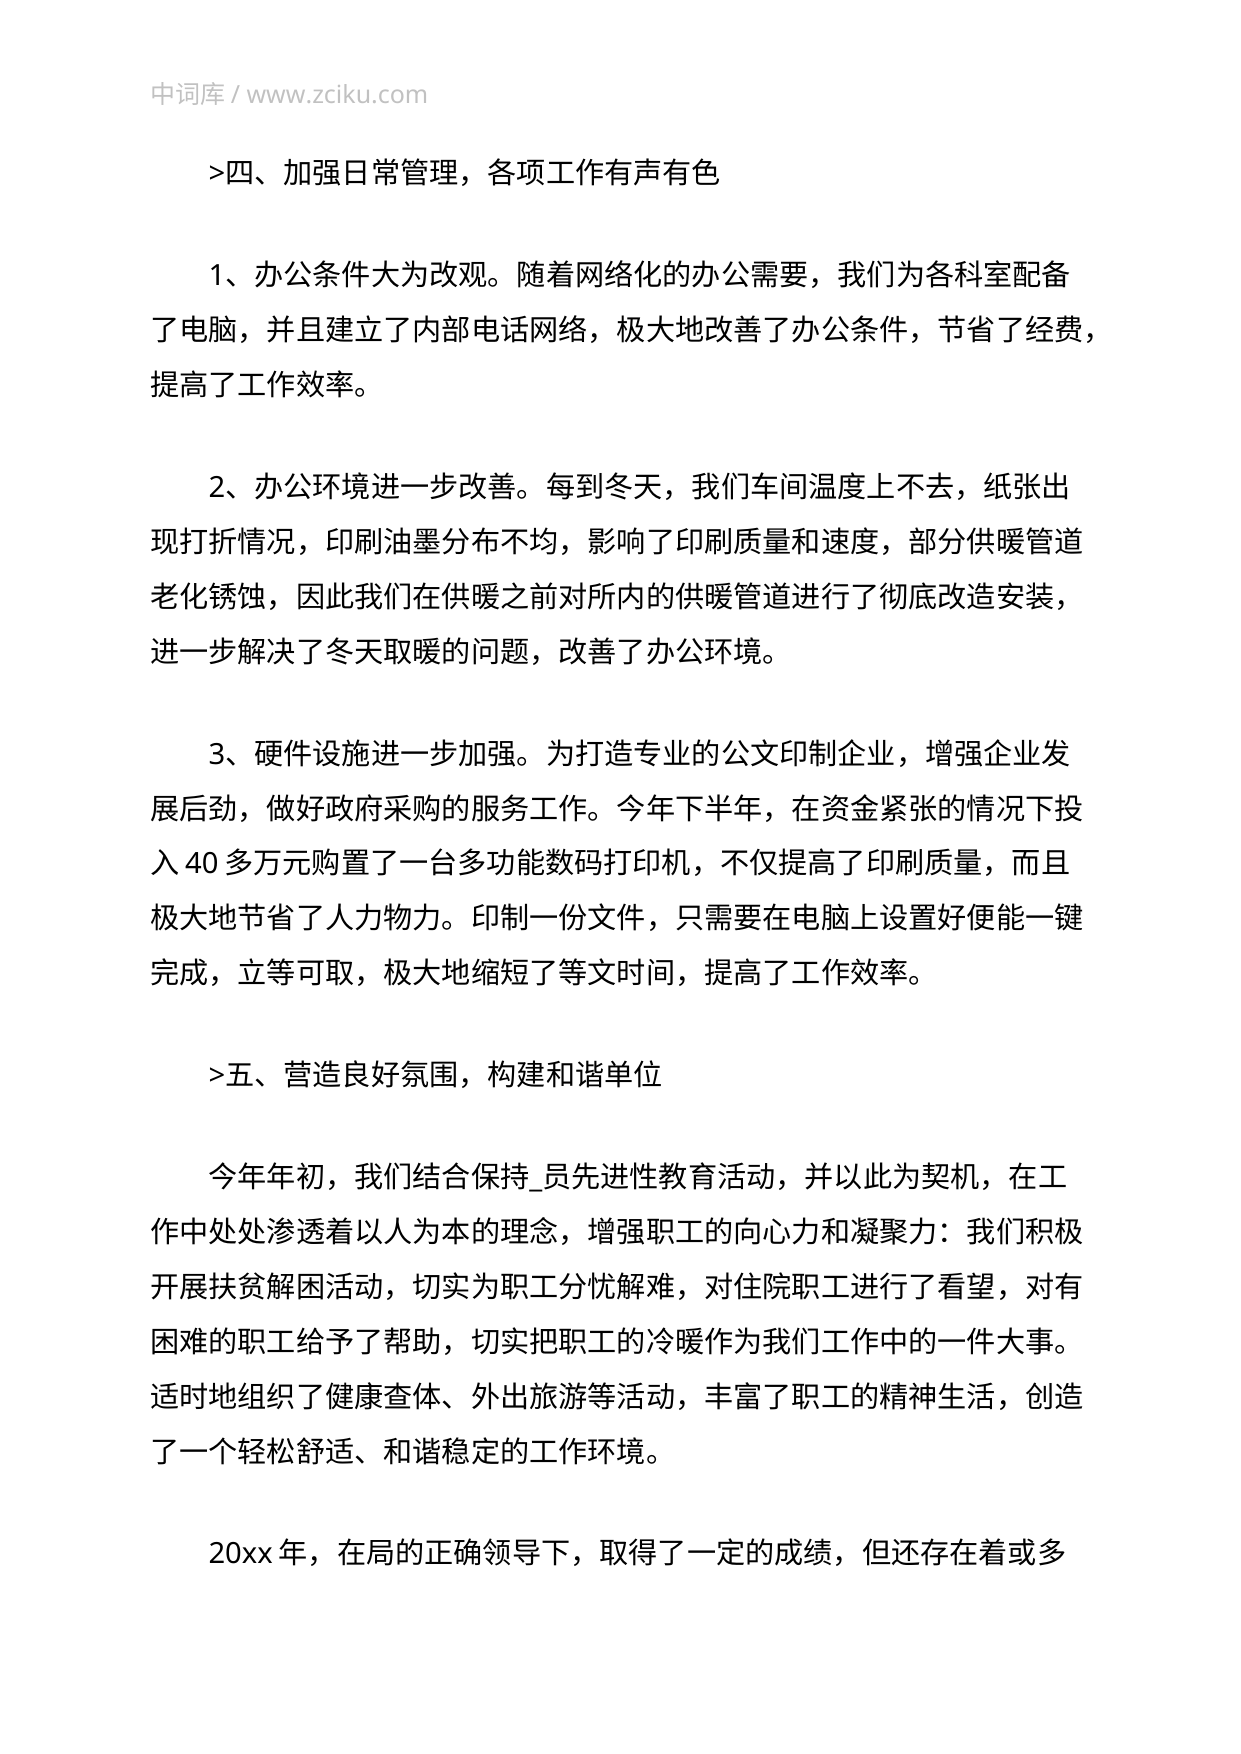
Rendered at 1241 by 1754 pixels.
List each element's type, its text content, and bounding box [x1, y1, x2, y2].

text >五、营造良好氛围，构建和谐单位 [150, 1052, 1090, 1094]
text 2、办公环境进一步改善。每到冬天，我们车间温度上不去，纸张出现打折情况，印刷油墨分布不均，影响了印刷质量和速度，部分供暖管道老化锈蚀，因此我们在供暖之前对所内的供暖管道进行了彻底改造安装，进一步解决了冬天取暖的问题，改善了办公环境。 [150, 464, 1090, 671]
text 今年年初，我们结合保持_员先进性教育活动，并以此为契机，在工作中处处渗透着以人为本的理念，增强职工的向心力和凝聚力：我们积极开展扶贫解困活动，切实为职工分忧解难，对住院职工进行了看望，对有困难的职工给予了帮助，切实把职工的冷暖作为我们工作中的一件大事。适时地组织了健康查体、外出旅游等活动，丰富了职工的精神生活，创造了一个轻松舒适、和谐稳定的工作环境。 [150, 1154, 1090, 1471]
text 3、硬件设施进一步加强。为打造专业的公文印制企业，增强企业发展后劲，做好政府采购的服务工作。今年下半年，在资金紧张的情况下投入40多万元购置了一台多功能数码打印机，不仅提高了印刷质量，而且极大地节省了人力物力。印制一份文件，只需要在电脑上设置好便能一键完成，立等可取，极大地缩短了等文时间，提高了工作效率。 [150, 730, 1090, 992]
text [150, 1530, 1090, 1572]
text 1、办公条件大为改观。随着网络化的办公需要，我们为各科室配备了电脑，并且建立了内部电话网络，极大地改善了办公条件，节省了经费，提高了工作效率。 [150, 252, 1090, 404]
text >四、加强日常管理，各项工作有声有色 [150, 150, 1090, 192]
